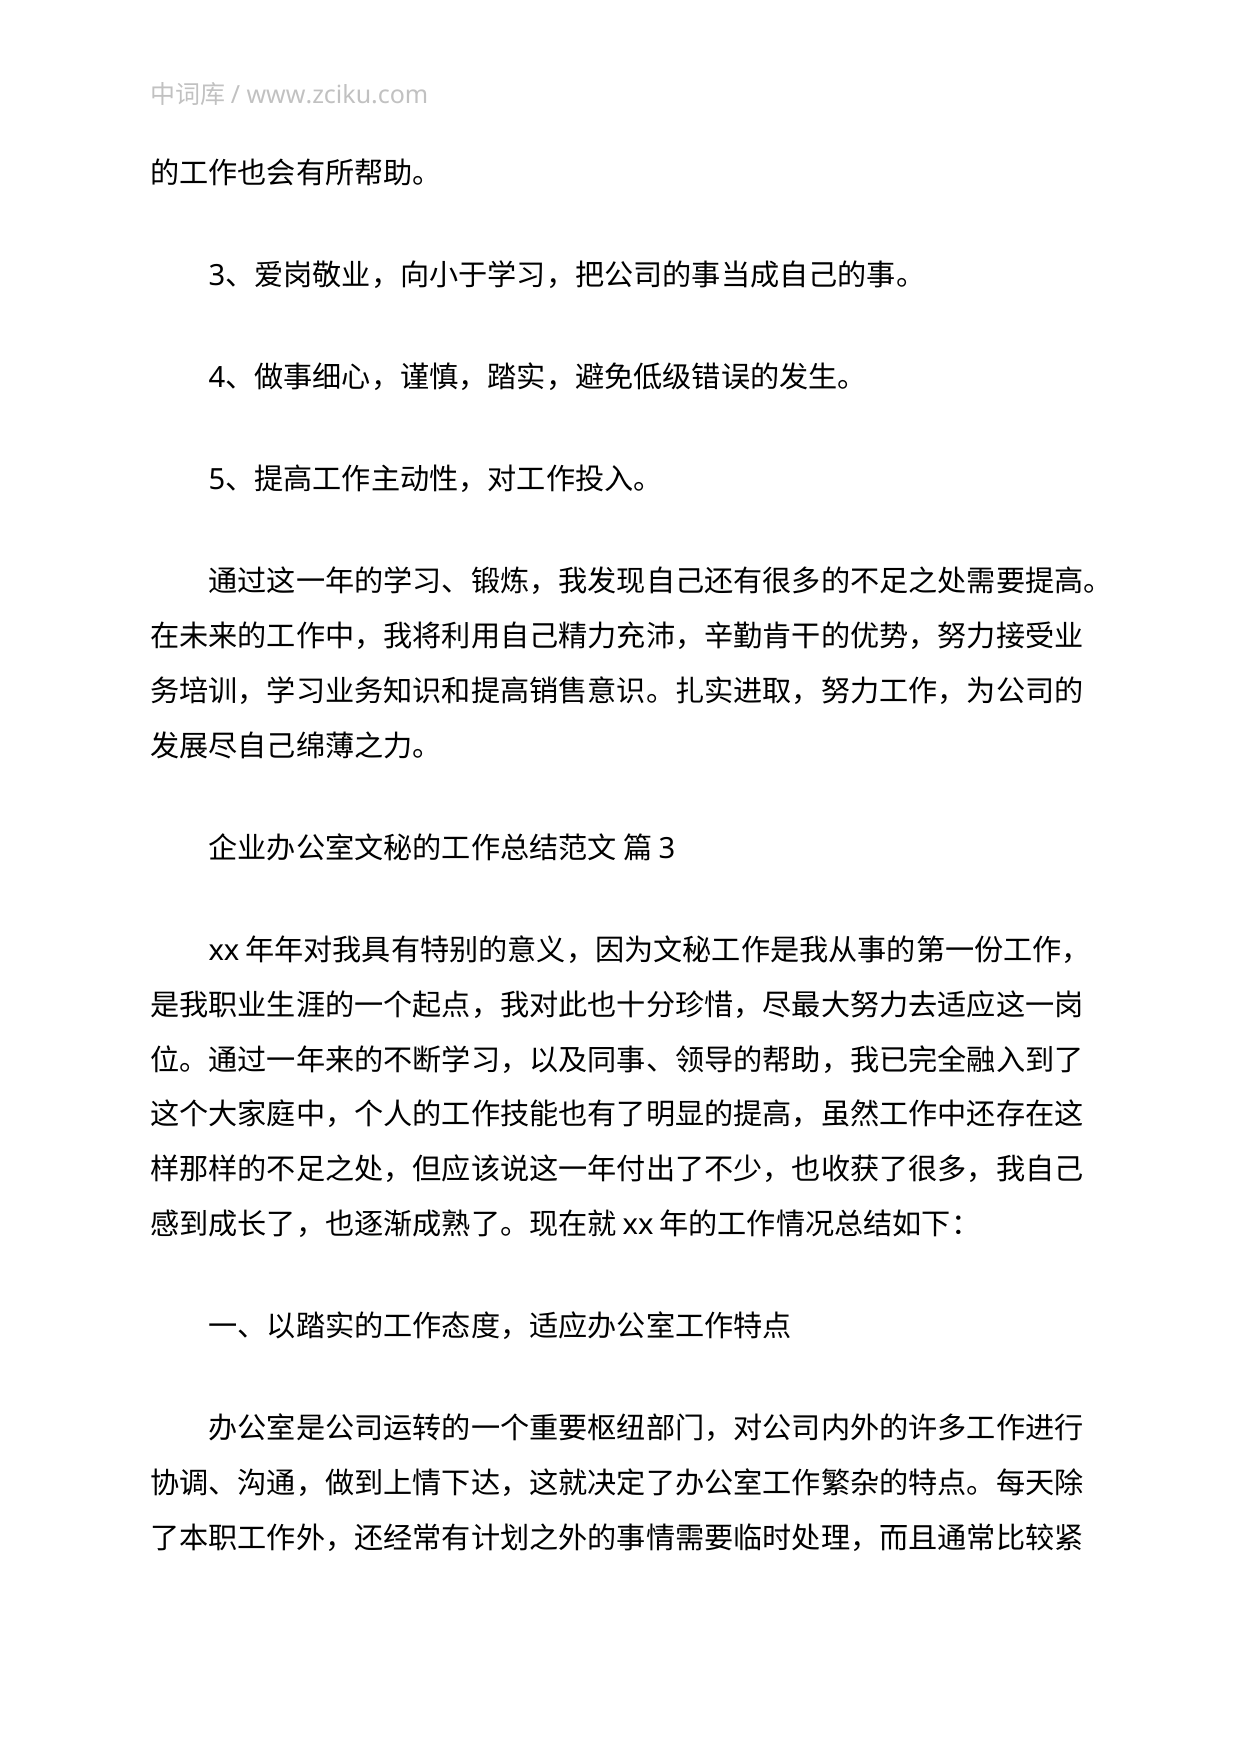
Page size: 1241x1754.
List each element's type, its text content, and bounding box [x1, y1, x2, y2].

text 一、以踏实的工作态度，适应办公室工作特点 [150, 1303, 1090, 1345]
text 5、提高工作主动性，对工作投入。 [150, 456, 1090, 498]
text 3、爱岗敬业，向小于学习，把公司的事当成自己的事。 [150, 252, 1090, 294]
text 通过这一年的学习、锻炼，我发现自己还有很多的不足之处需要提高。在未来的工作中，我将利用自己精力充沛，辛勤肯干的优势，努力接受业务培训，学习业务知识和提高销售意识。扎实进取，努力工作，为公司的发展尽自己绵薄之力。 [150, 558, 1090, 765]
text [150, 1404, 1090, 1557]
text 企业办公室文秘的工作总结范文 篇3 [150, 824, 1090, 867]
text xx年年对我具有特别的意义，因为文秘工作是我从事的第一份工作，是我职业生涯的一个起点，我对此也十分珍惜，尽最大努力去适应这一岗位。通过一年来的不断学习，以及同事、领导的帮助，我已完全融入到了这个大家庭中，个人的工作技能也有了明显的提高，虽然工作中还存在这样那样的不足之处，但应该说这一年付出了不少，也收获了很多，我自己感到成长了，也逐渐成熟了。现在就xx年的工作情况总结如下： [150, 926, 1090, 1243]
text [150, 150, 1090, 192]
text 4、做事细心，谨慎，踏实，避免低级错误的发生。 [150, 354, 1090, 396]
